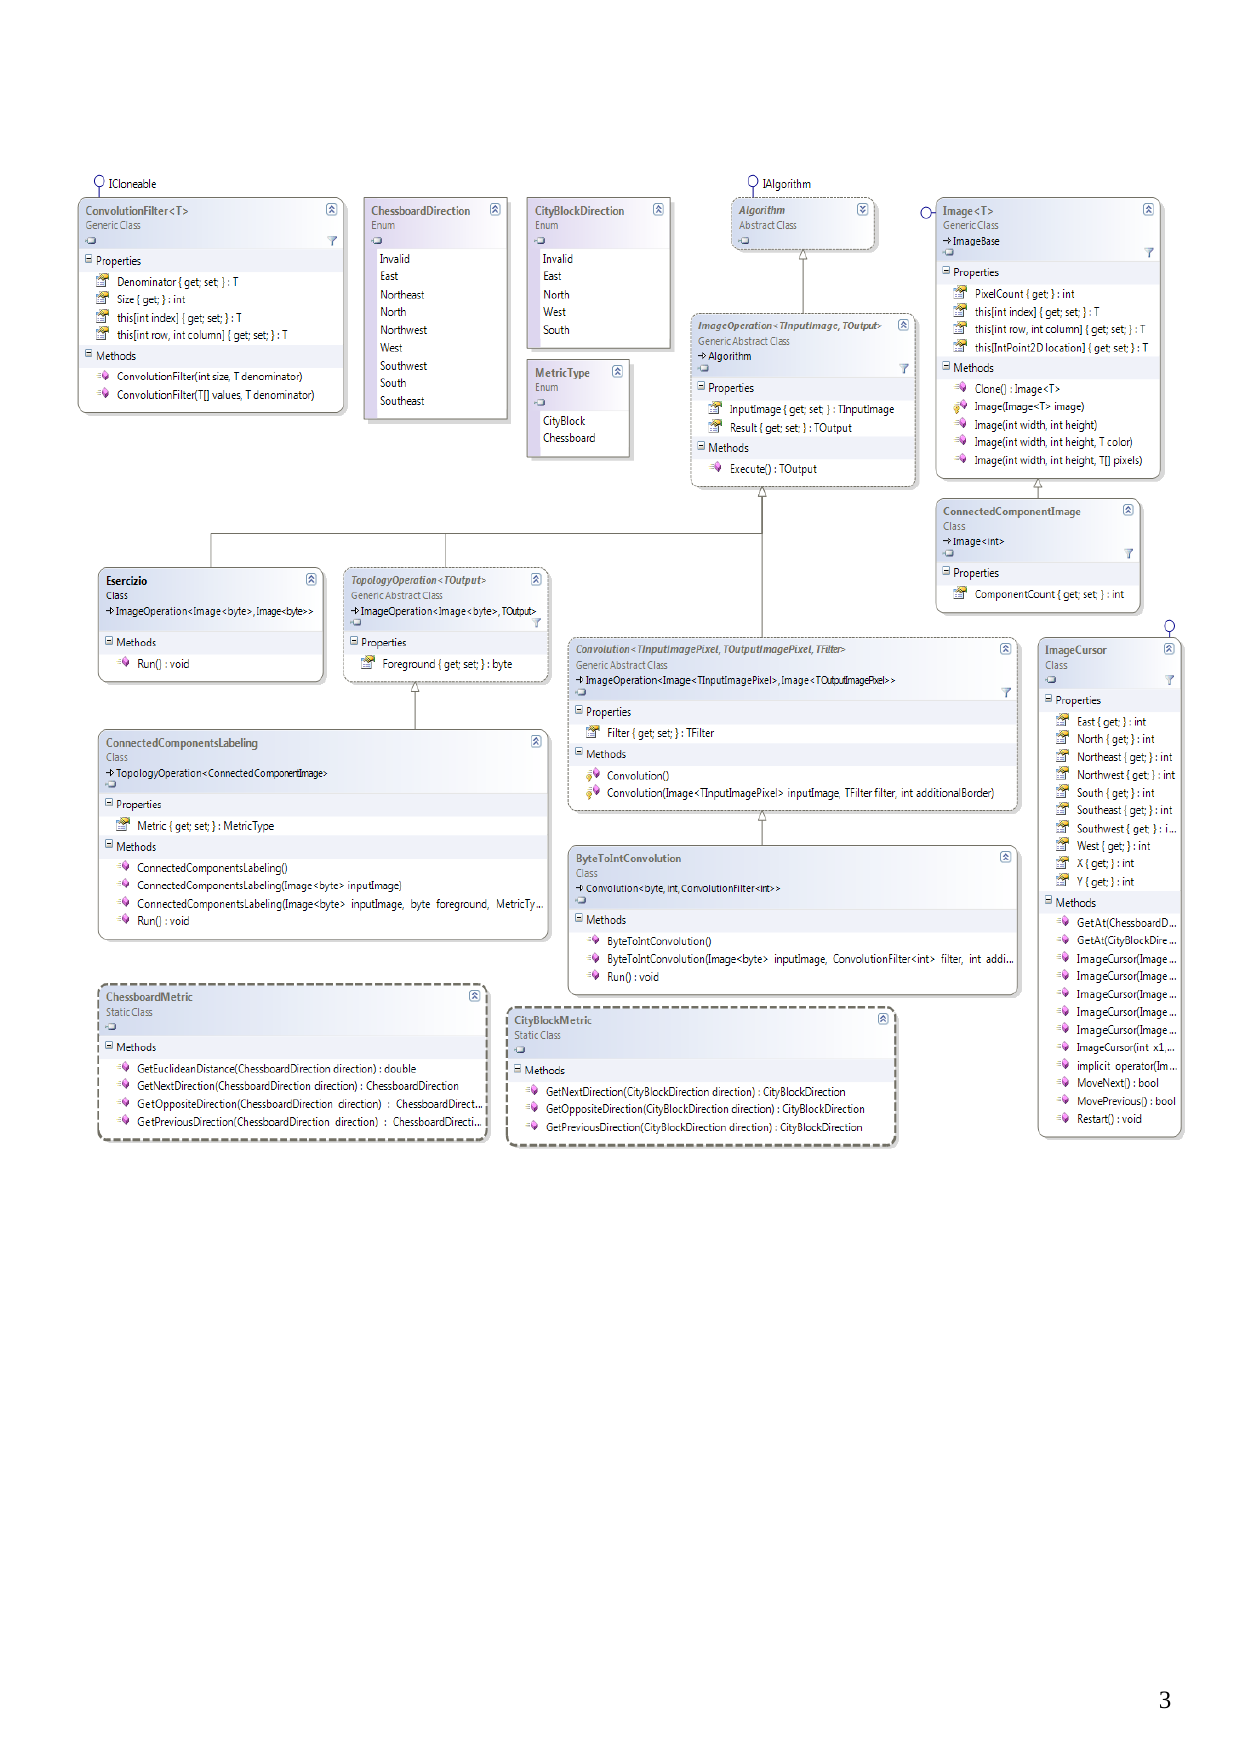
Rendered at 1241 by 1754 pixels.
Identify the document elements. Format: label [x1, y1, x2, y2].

picture [69, 165, 1188, 1153]
